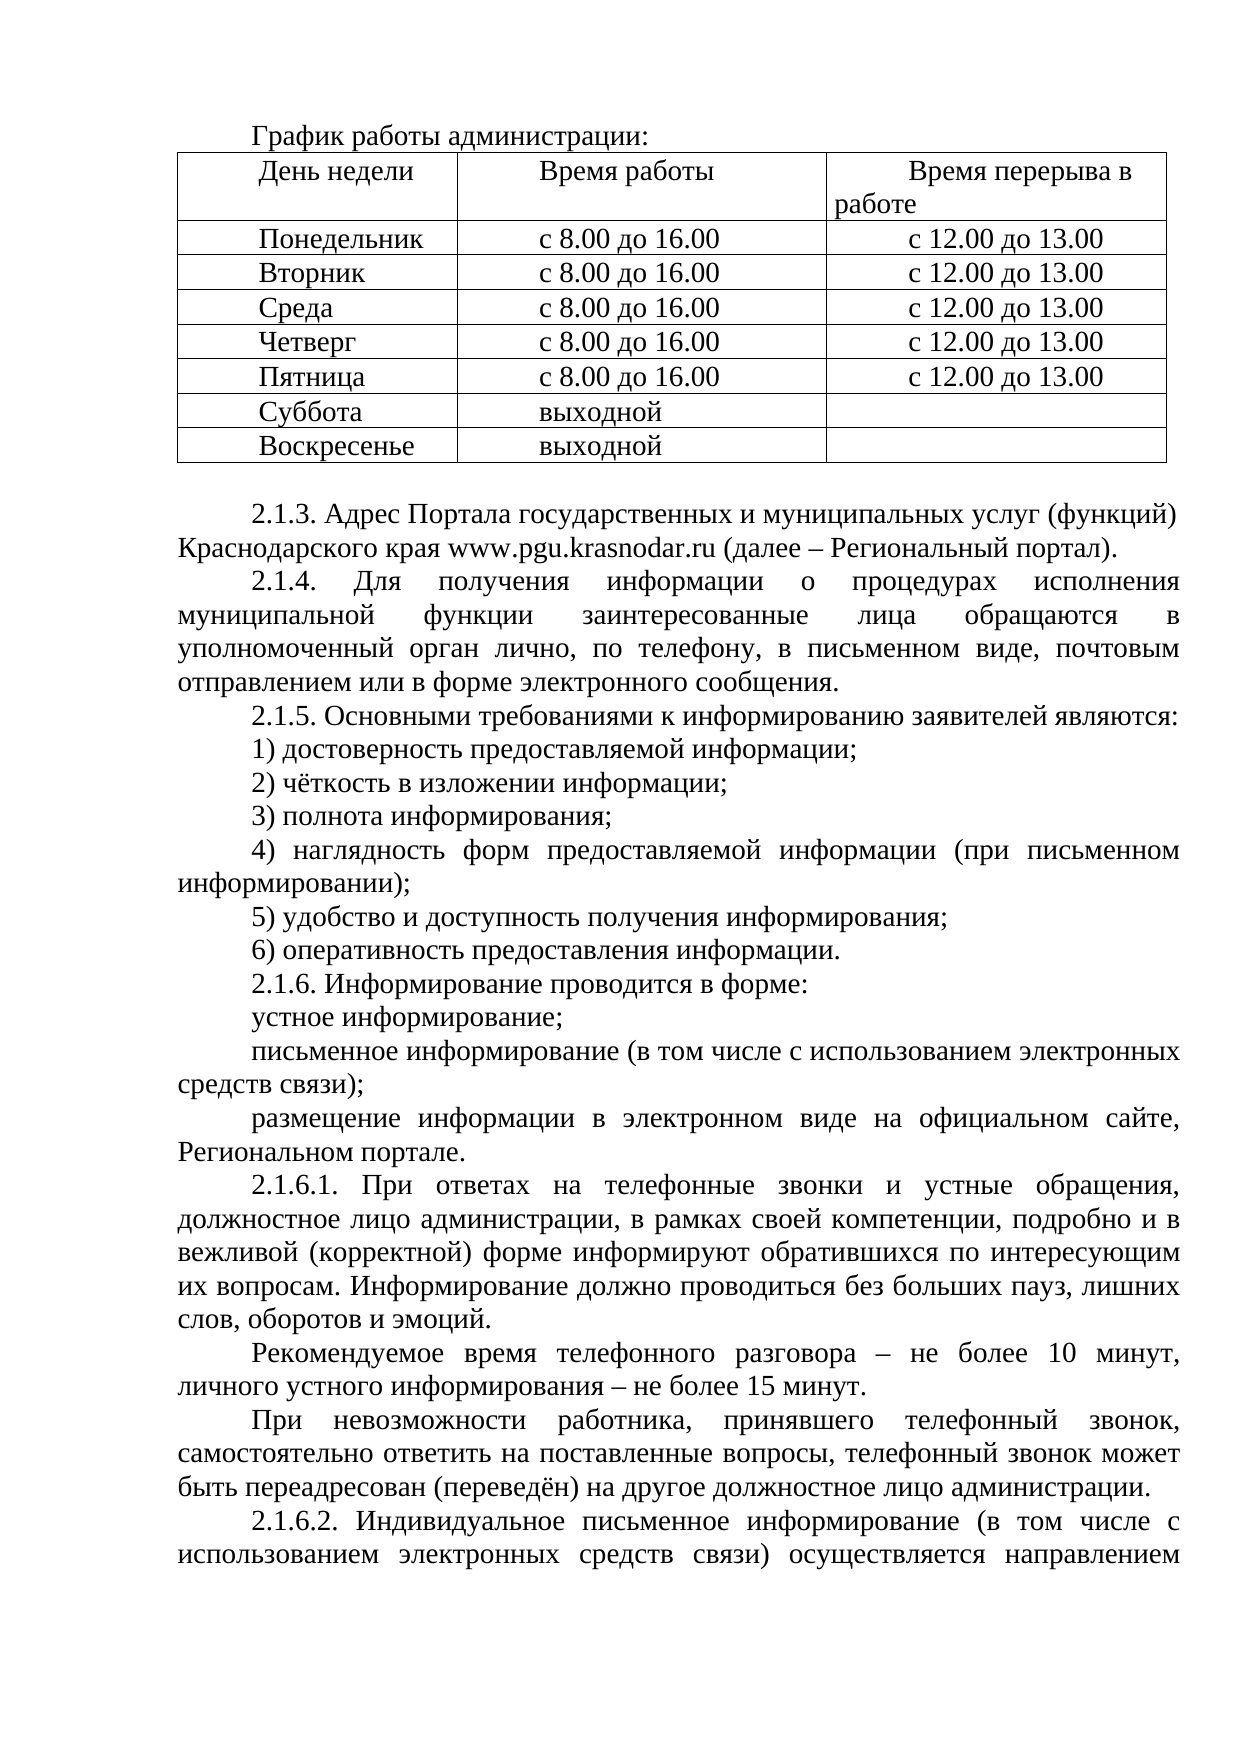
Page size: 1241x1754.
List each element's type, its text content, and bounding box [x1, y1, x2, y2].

table_cell с 8.00 до 16.00 [458, 325, 826, 358]
text 2.1.4. Для получения информации о процедурах исполнения муниципальной функции заинтересованные лица обращаются в уполномоченный орган лично, по телефону, в письменном виде, почтовым отправлением или в форме электронного сообщения. [177, 563, 1181, 698]
table_cell с 12.00 до 13.00 [827, 255, 1166, 289]
table_cell с 12.00 до 13.00 [827, 221, 1166, 254]
text 2.1.5. Основными требованиями к информированию заявителей являются: [177, 698, 1181, 731]
text 3) полнота информирования; [177, 798, 1181, 832]
table_cell Понедельник [178, 221, 457, 254]
text Рекомендуемое время телефонного разговора – не более 10 минут, личного устного информирования – не более 15 минут. [177, 1335, 1181, 1402]
table_cell Суббота [178, 394, 457, 427]
table_cell с 12.00 до 13.00 [827, 325, 1166, 358]
table_cell выходной [458, 394, 826, 427]
table_cell выходной [458, 428, 826, 462]
table_cell с 12.00 до 13.00 [827, 359, 1166, 393]
table_header Время работы [458, 153, 826, 220]
table_cell Пятница [178, 359, 457, 393]
text 2.1.6.1. При ответах на телефонные звонки и устные обращения, должностное лицо администрации, в рамках своей компетенции, подробно и в вежливой (корректной) форме информируют обратившихся по интересующим их вопросам. Информирование должно проводиться без больших пауз, лишних слов, оборотов и эмоций. [177, 1167, 1181, 1335]
text 2.1.6. Информирование проводится в форме: [177, 966, 1181, 999]
table_cell Вторник [178, 255, 457, 289]
text При невозможности работника, принявшего телефонный звонок, самостоятельно ответить на поставленные вопросы, телефонный звонок может быть переадресован (переведён) на другое должностное лицо администрации. [177, 1402, 1181, 1503]
table_cell Среда [178, 290, 457, 323]
table_header День недели [178, 153, 457, 220]
text 4) наглядность форм предоставляемой информации (при письменном информировании); [177, 832, 1181, 899]
text 1) достоверность предоставляемой информации; [177, 731, 1181, 765]
table_cell [827, 428, 1166, 462]
text 2.1.3. Адрес Портала государственных и муниципальных услуг (функций) Краснодарского края www.pgu.krasnodar.ru (далее – Региональный портал). [177, 496, 1181, 563]
table_header Время перерыва в работе [827, 153, 1166, 220]
table_cell с 8.00 до 16.00 [458, 255, 826, 289]
text письменное информирование (в том числе с использованием электронных средств связи); [177, 1033, 1181, 1100]
text 6) оперативность предоставления информации. [177, 932, 1181, 966]
table_cell с 8.00 до 16.00 [458, 290, 826, 323]
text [177, 1503, 1181, 1570]
text 2) чёткость в изложении информации; [177, 765, 1181, 798]
table_cell с 12.00 до 13.00 [827, 290, 1166, 323]
table_cell с 8.00 до 16.00 [458, 221, 826, 254]
text 5) удобство и доступность получения информирования; [177, 899, 1181, 932]
table_cell с 8.00 до 16.00 [458, 359, 826, 393]
text График работы администрации: [177, 118, 1181, 152]
text размещение информации в электронном виде на официальном сайте, Региональном портале. [177, 1100, 1181, 1167]
table_cell Воскресенье [178, 428, 457, 462]
table_cell Четверг [178, 325, 457, 358]
table_cell [827, 394, 1166, 427]
text устное информирование; [177, 999, 1181, 1033]
